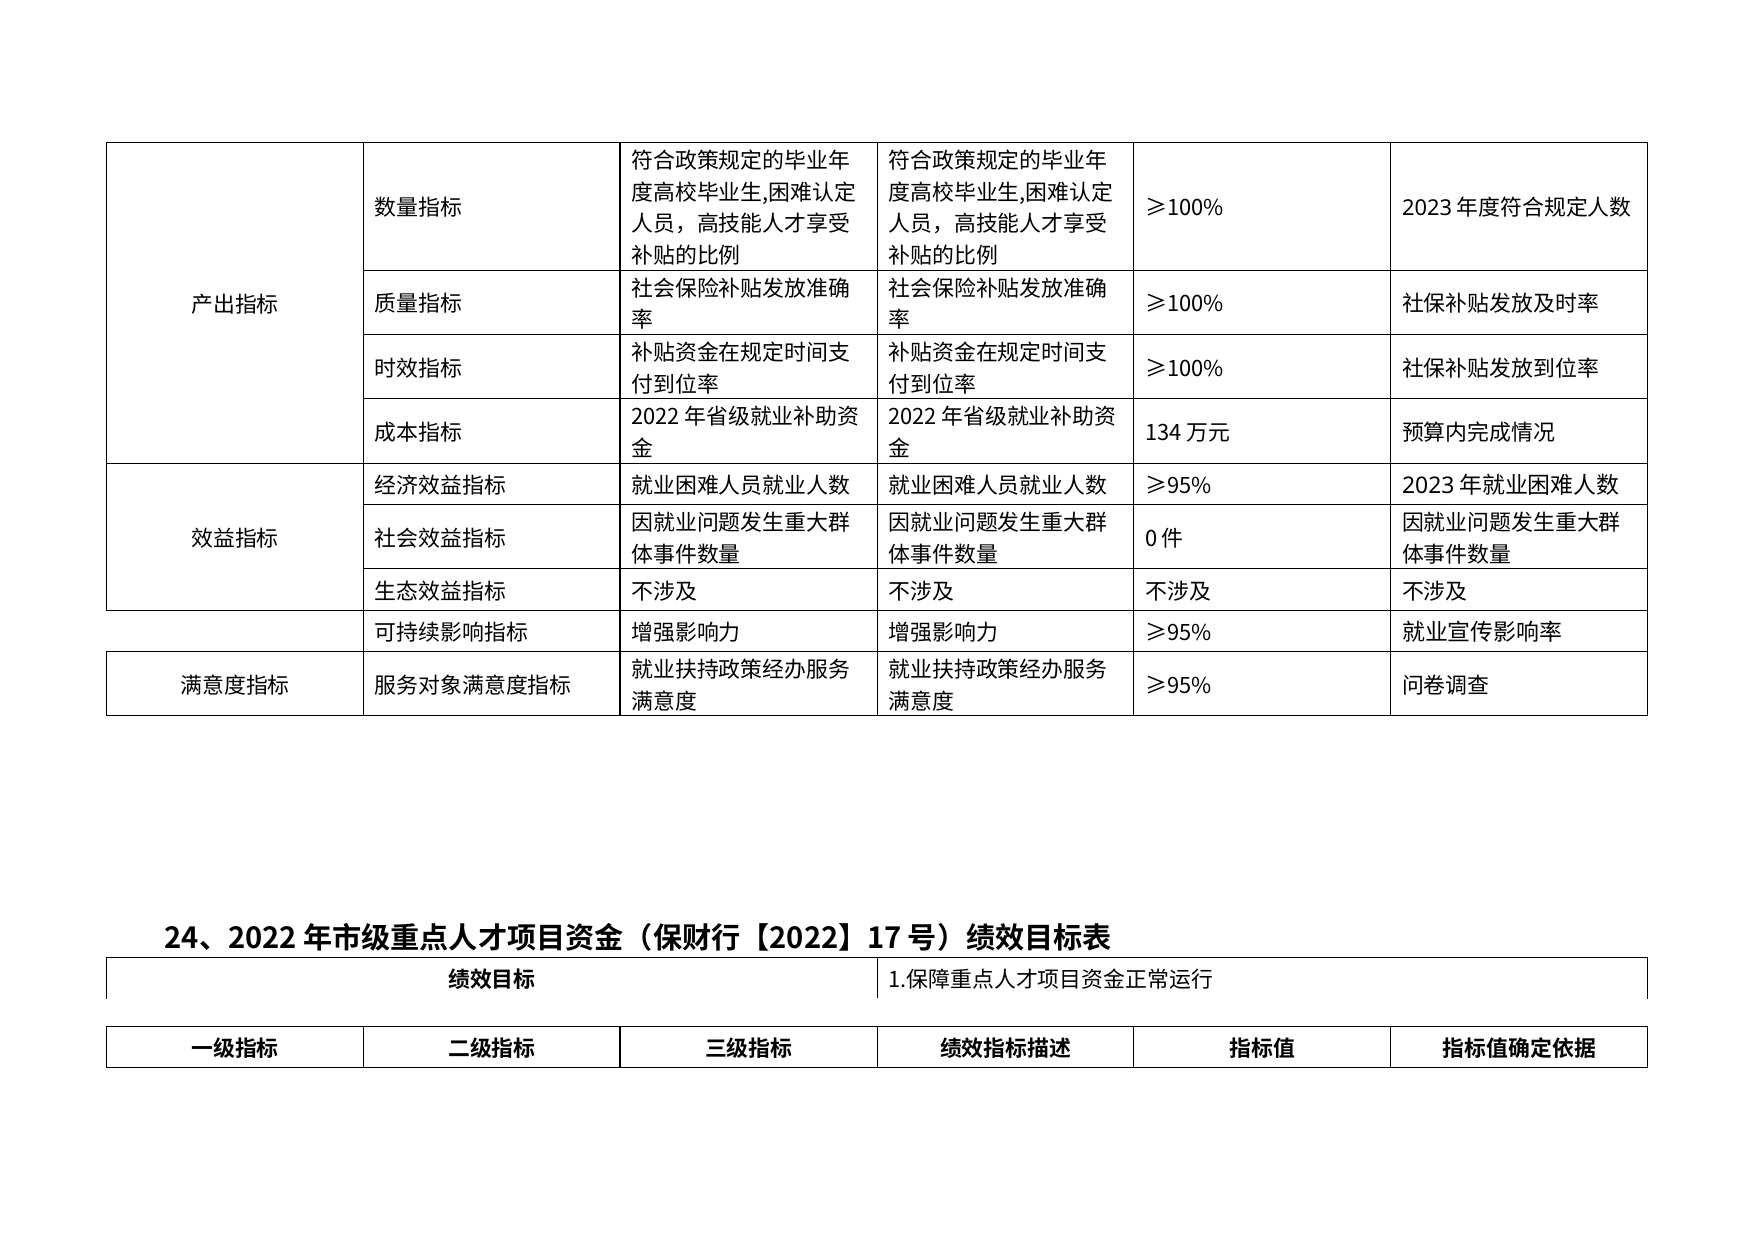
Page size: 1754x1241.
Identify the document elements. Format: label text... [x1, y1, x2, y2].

text 24、2022年市级重点人才项目资金（保财行【2022】17号）绩效目标表 [106, 914, 1648, 957]
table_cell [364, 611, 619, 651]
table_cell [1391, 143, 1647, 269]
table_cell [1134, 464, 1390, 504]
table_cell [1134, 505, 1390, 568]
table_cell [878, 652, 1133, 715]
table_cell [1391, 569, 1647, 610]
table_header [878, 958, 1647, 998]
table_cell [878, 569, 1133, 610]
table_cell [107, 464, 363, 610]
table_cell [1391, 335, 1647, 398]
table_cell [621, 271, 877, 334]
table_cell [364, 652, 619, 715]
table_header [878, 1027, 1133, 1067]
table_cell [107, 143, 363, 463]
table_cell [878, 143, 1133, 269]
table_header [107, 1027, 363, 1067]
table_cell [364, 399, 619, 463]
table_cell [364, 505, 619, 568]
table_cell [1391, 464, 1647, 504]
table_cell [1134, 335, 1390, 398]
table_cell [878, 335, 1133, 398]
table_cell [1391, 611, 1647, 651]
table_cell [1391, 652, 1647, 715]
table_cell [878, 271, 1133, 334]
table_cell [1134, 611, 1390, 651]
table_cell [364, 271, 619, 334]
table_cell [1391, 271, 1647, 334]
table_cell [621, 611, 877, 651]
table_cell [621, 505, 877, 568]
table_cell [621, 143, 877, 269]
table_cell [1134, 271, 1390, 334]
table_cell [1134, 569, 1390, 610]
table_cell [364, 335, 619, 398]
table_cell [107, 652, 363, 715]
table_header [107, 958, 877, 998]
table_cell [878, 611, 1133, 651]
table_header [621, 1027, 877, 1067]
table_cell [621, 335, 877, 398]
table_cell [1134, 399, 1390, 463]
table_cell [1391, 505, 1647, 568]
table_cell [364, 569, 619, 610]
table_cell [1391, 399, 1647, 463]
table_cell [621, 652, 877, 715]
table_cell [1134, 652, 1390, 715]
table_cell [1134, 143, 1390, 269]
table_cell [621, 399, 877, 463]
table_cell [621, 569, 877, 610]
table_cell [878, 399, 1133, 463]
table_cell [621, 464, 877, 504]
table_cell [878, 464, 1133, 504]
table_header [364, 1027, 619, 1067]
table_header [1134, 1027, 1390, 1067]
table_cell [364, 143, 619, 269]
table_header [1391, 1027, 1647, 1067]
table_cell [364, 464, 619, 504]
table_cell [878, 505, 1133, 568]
